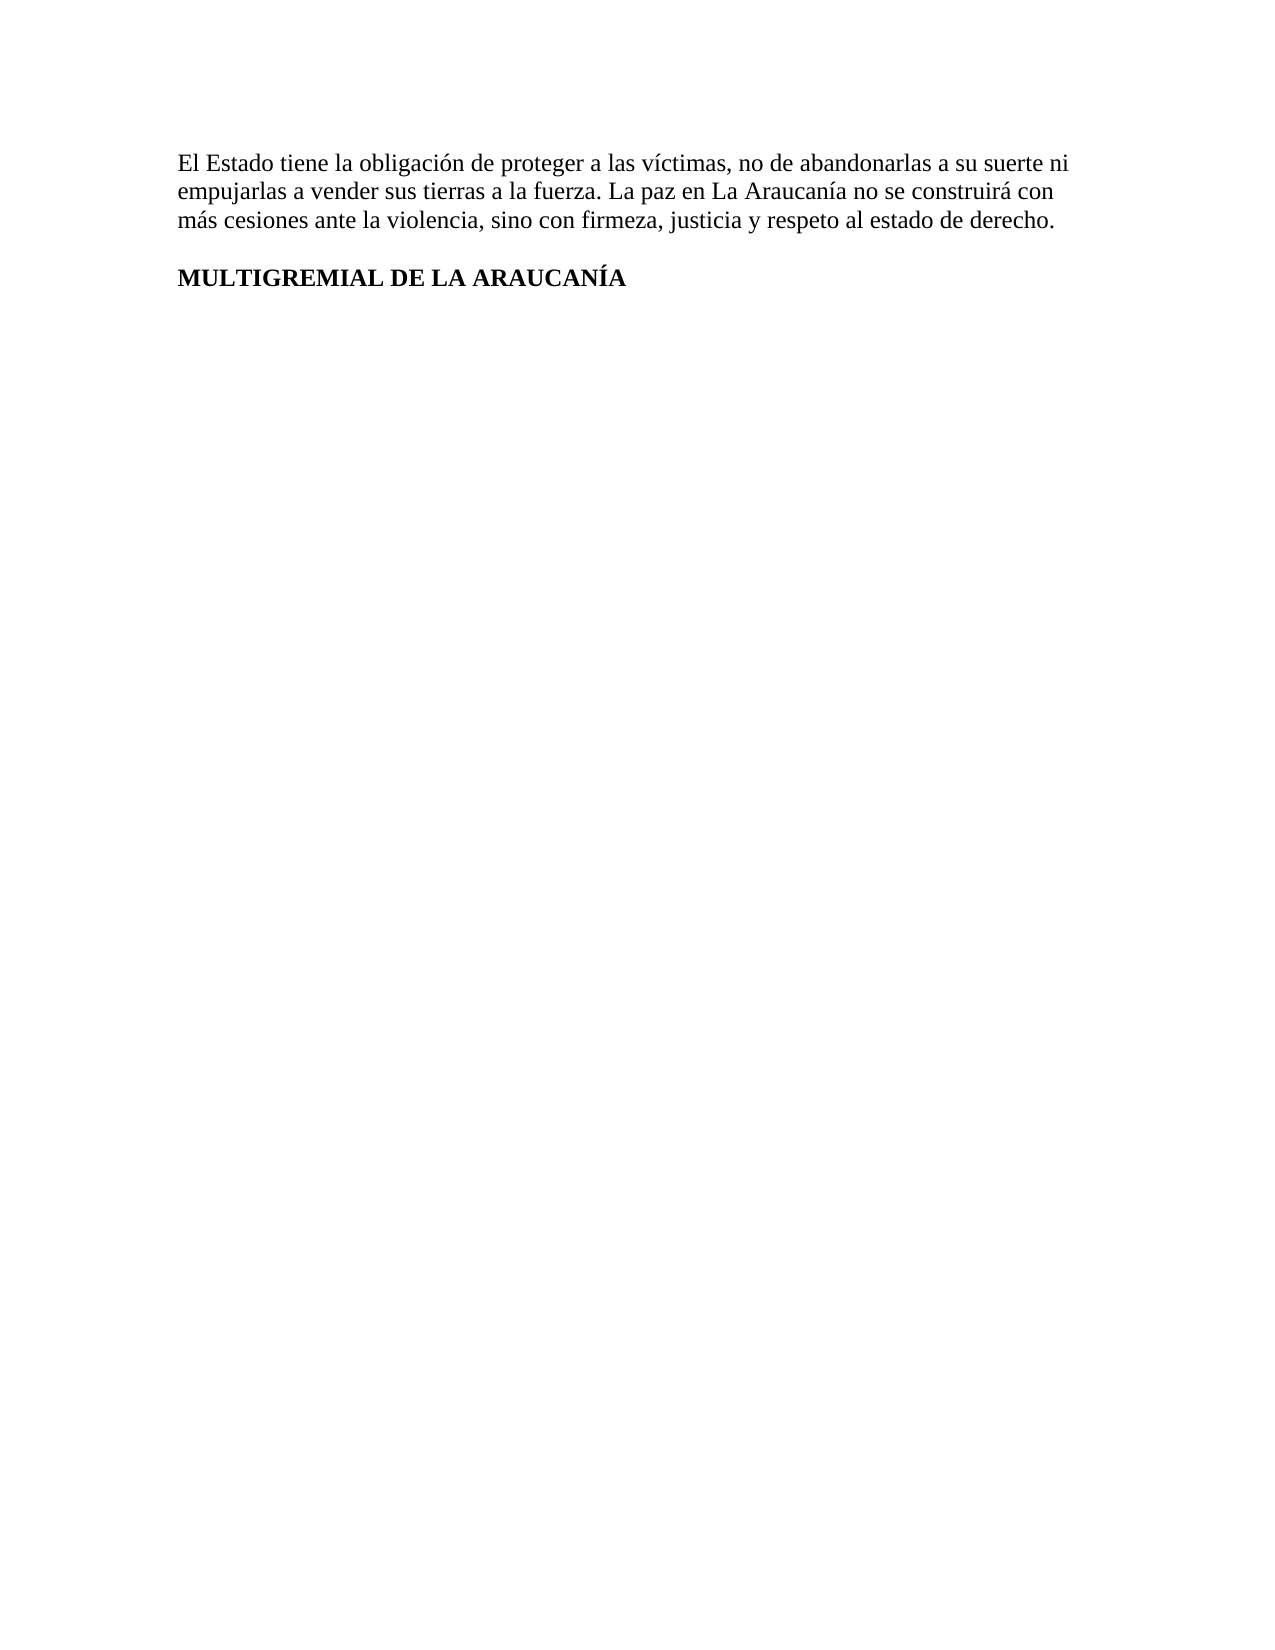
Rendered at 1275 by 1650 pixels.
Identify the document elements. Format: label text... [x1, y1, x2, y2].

text MULTIGREMIAL DE LA ARAUCANÍA [177, 263, 1098, 292]
text El Estado tiene la obligación de proteger a las víctimas, no de abandonarlas a su suerte ni empujarlas a vender sus tierras a la fuerza. La paz en La Araucanía no se construirá con más cesiones ante la violencia, sino con firmeza, justicia y respeto al estado de derecho. [177, 148, 1098, 234]
